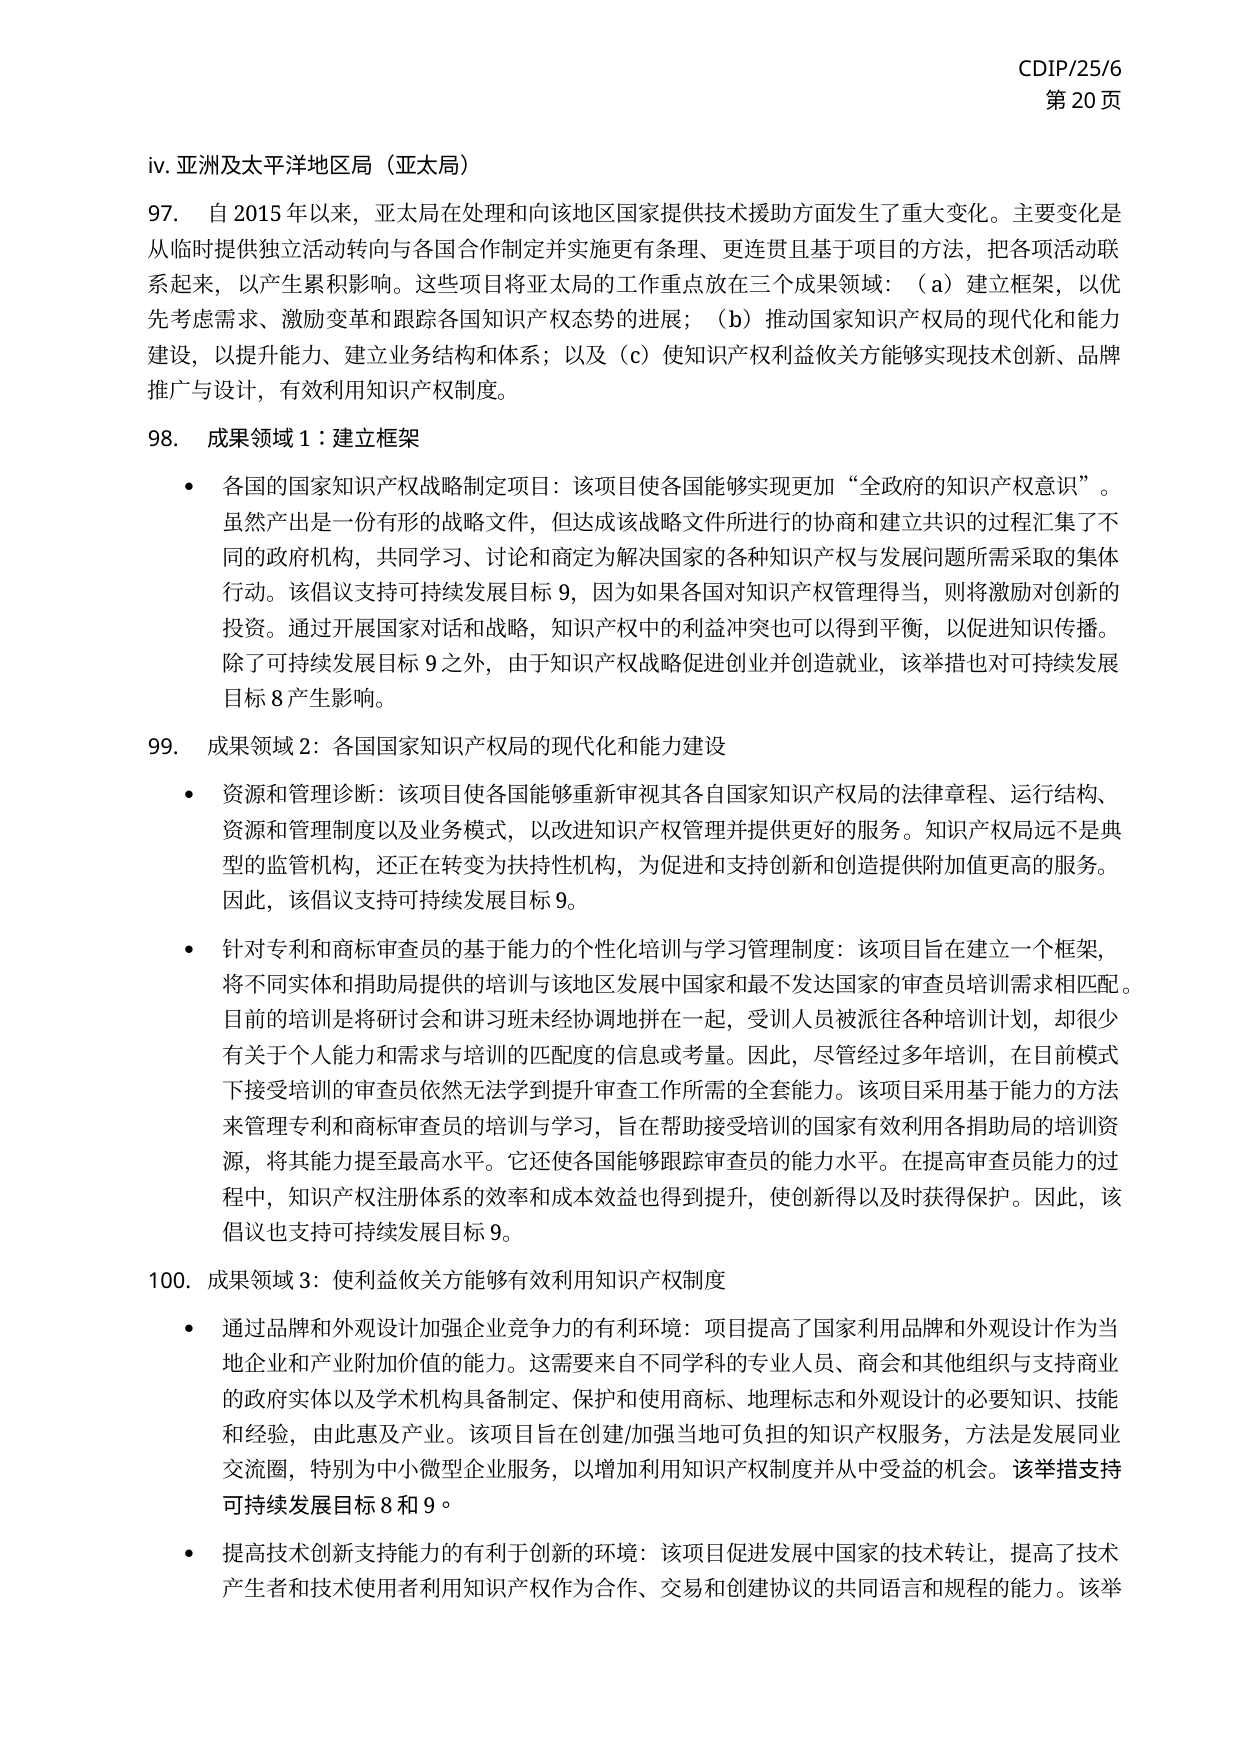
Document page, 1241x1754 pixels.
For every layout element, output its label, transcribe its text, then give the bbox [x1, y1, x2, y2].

subtitle 亚洲及太平洋地区局（亚太局） [148, 144, 1122, 180]
list 资源和管理诊断：该项目使各国能够重新审视其各自国家知识产权局的法律章程、运行结构、资源和管理制度以及业务模式，以改进知识产权管理并提供更好的服务。知识产权局远不是典型的监管机构，还正在转变为扶持性机构，为促进和支持创新和创造提供附加值更高的服务。因此，该倡议支持可持续发展目标9。 [185, 774, 1122, 915]
list 通过品牌和外观设计加强企业竞争力的有利环境：项目提高了国家利用品牌和外观设计作为当地企业和产业附加价值的能力。这需要来自不同学科的专业人员、商会和其他组织与支持商业的政府实体以及学术机构具备制定、保护和使用商标、地理标志和外观设计的必要知识、技能和经验，由此惠及产业。该项目旨在创建/加强当地可负担的知识产权服务，方法是发展同业交流圈，特别为中小微型企业服务，以增加利用知识产权制度并从中受益的机会。该举措支持可持续发展目标8和9。 [185, 1307, 1122, 1519]
list 自2015年以来，亚太局在处理和向该地区国家提供技术援助方面发生了重大变化。主要变化是从临时提供独立活动转向与各国合作制定并实施更有条理、更连贯且基于项目的方法，把各项活动联系起来，以产生累积影响。这些项目将亚太局的工作重点放在三个成果领域：（a）建立框架，以优先考虑需求、激励变革和跟踪各国知识产权态势的进展；（b）推动国家知识产权局的现代化和能力建设，以提升能力、建立业务结构和体系；以及（c）使知识产权利益攸关方能够实现技术创新、品牌推广与设计，有效利用知识产权制度。 [148, 192, 1122, 405]
list 成果领域1：建立框架 [148, 417, 1122, 453]
list 成果领域2：各国国家知识产权局的现代化和能力建设 [148, 726, 1122, 761]
list 成果领域3：使利益攸关方能够有效利用知识产权制度 [148, 1259, 1122, 1294]
list 各国的国家知识产权战略制定项目：该项目使各国能够实现更加“全政府的知识产权意识”。虽然产出是一份有形的战略文件，但达成该战略文件所进行的协商和建立共识的过程汇集了不同的政府机构，共同学习、讨论和商定为解决国家的各种知识产权与发展问题所需采取的集体行动。该倡议支持可持续发展目标9，因为如果各国对知识产权管理得当，则将激励对创新的投资。通过开展国家对话和战略，知识产权中的利益冲突也可以得到平衡，以促进知识传播。除了可持续发展目标9之外，由于知识产权战略促进创业并创造就业，该举措也对可持续发展目标8产生影响。 [185, 465, 1122, 713]
list 针对专利和商标审查员的基于能力的个性化培训与学习管理制度：该项目旨在建立一个框架，将不同实体和捐助局提供的培训与该地区发展中国家和最不发达国家的审查员培训需求相匹配。目前的培训是将研讨会和讲习班未经协调地拼在一起，受训人员被派往各种培训计划，却很少有关于个人能力和需求与培训的匹配度的信息或考量。因此，尽管经过多年培训，在目前模式下接受培训的审查员依然无法学到提升审查工作所需的全套能力。该项目采用基于能力的方法来管理专利和商标审查员的培训与学习，旨在帮助接受培训的国家有效利用各捐助局的培训资源，将其能力提至最高水平。它还使各国能够跟踪审查员的能力水平。在提高审查员能力的过程中，知识产权注册体系的效率和成本效益也得到提升，使创新得以及时获得保护。因此，该倡议也支持可持续发展目标9。 [185, 928, 1122, 1247]
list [185, 1532, 1122, 1603]
